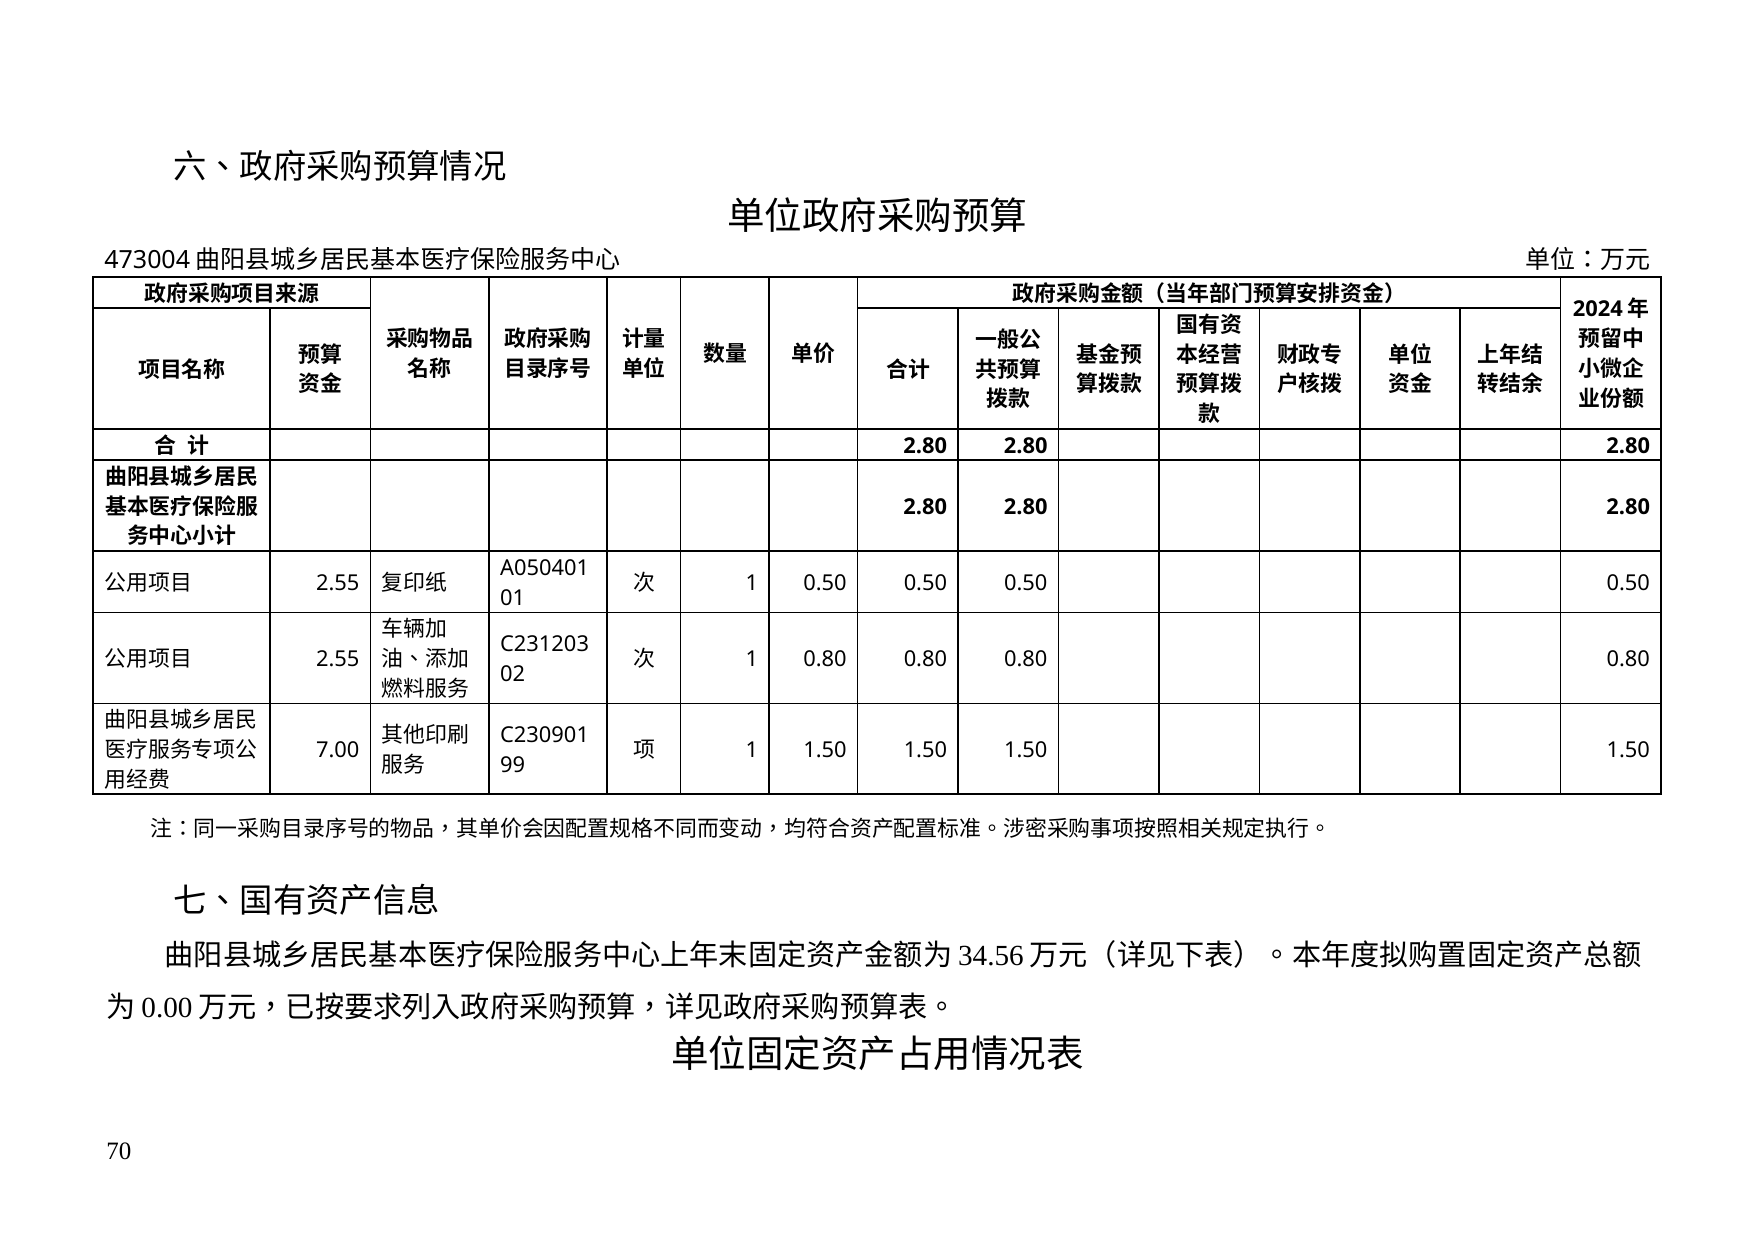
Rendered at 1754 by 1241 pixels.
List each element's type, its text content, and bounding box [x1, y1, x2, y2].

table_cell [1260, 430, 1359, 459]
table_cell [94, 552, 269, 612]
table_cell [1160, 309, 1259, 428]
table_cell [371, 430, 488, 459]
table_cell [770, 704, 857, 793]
text 七、国有资产信息 [106, 877, 1648, 922]
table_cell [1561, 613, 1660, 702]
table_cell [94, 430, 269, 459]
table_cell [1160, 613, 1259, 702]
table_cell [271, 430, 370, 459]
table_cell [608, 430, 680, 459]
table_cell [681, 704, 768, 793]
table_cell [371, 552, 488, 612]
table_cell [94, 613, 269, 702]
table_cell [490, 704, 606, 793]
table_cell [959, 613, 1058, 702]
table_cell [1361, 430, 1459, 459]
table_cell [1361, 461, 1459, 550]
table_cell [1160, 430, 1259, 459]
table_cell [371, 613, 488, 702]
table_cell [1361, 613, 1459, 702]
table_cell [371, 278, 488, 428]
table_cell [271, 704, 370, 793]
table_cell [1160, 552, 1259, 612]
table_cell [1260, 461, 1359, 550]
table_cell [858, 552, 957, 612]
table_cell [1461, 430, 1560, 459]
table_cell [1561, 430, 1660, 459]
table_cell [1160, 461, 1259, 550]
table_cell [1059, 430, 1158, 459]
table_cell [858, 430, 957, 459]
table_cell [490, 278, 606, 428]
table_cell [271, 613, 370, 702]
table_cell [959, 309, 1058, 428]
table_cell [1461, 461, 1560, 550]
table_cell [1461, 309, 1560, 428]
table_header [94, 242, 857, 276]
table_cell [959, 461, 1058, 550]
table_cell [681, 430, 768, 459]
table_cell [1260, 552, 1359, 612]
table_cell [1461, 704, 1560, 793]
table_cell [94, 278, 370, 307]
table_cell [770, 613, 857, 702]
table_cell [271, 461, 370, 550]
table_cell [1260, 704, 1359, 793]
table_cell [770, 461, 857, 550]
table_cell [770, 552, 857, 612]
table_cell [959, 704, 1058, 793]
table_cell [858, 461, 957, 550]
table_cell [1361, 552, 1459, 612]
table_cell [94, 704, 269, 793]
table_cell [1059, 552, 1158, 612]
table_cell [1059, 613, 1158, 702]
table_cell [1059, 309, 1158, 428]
text 单位固定资产占用情况表 [106, 1027, 1648, 1078]
text 六、政府采购预算情况 [106, 143, 1648, 188]
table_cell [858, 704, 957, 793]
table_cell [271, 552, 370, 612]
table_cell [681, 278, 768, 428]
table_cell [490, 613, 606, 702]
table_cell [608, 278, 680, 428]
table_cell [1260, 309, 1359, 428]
text 注：同一采购目录序号的物品，其单价会因配置规格不同而变动，均符合资产配置标准。涉密采购事项按照相关规定执行。 [106, 795, 1648, 847]
text 单位政府采购预算 [106, 189, 1648, 240]
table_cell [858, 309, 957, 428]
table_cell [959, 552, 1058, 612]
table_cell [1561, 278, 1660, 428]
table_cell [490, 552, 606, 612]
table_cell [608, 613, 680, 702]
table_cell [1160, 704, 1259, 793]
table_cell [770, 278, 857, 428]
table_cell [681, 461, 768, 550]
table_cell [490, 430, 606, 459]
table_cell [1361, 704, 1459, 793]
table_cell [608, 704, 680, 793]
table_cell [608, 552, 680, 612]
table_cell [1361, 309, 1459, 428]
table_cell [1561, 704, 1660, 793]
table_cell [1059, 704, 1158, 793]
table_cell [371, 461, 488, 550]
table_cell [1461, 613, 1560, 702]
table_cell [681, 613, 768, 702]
text 曲阳县城乡居民基本医疗保险服务中心上年末固定资产金额为34.56万元（详见下表）。本年度拟购置固定资产总额为0.00万元，已按要求列入政府采购预算，详见政府采购预算表。 [106, 923, 1648, 1027]
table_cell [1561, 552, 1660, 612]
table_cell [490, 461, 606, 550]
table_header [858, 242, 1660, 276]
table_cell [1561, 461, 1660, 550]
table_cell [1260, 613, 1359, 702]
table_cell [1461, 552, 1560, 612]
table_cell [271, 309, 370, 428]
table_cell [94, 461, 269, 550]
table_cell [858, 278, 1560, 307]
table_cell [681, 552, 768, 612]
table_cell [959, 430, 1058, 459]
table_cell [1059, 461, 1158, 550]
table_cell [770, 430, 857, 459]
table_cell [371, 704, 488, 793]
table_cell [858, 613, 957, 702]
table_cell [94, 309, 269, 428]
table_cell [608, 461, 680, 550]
